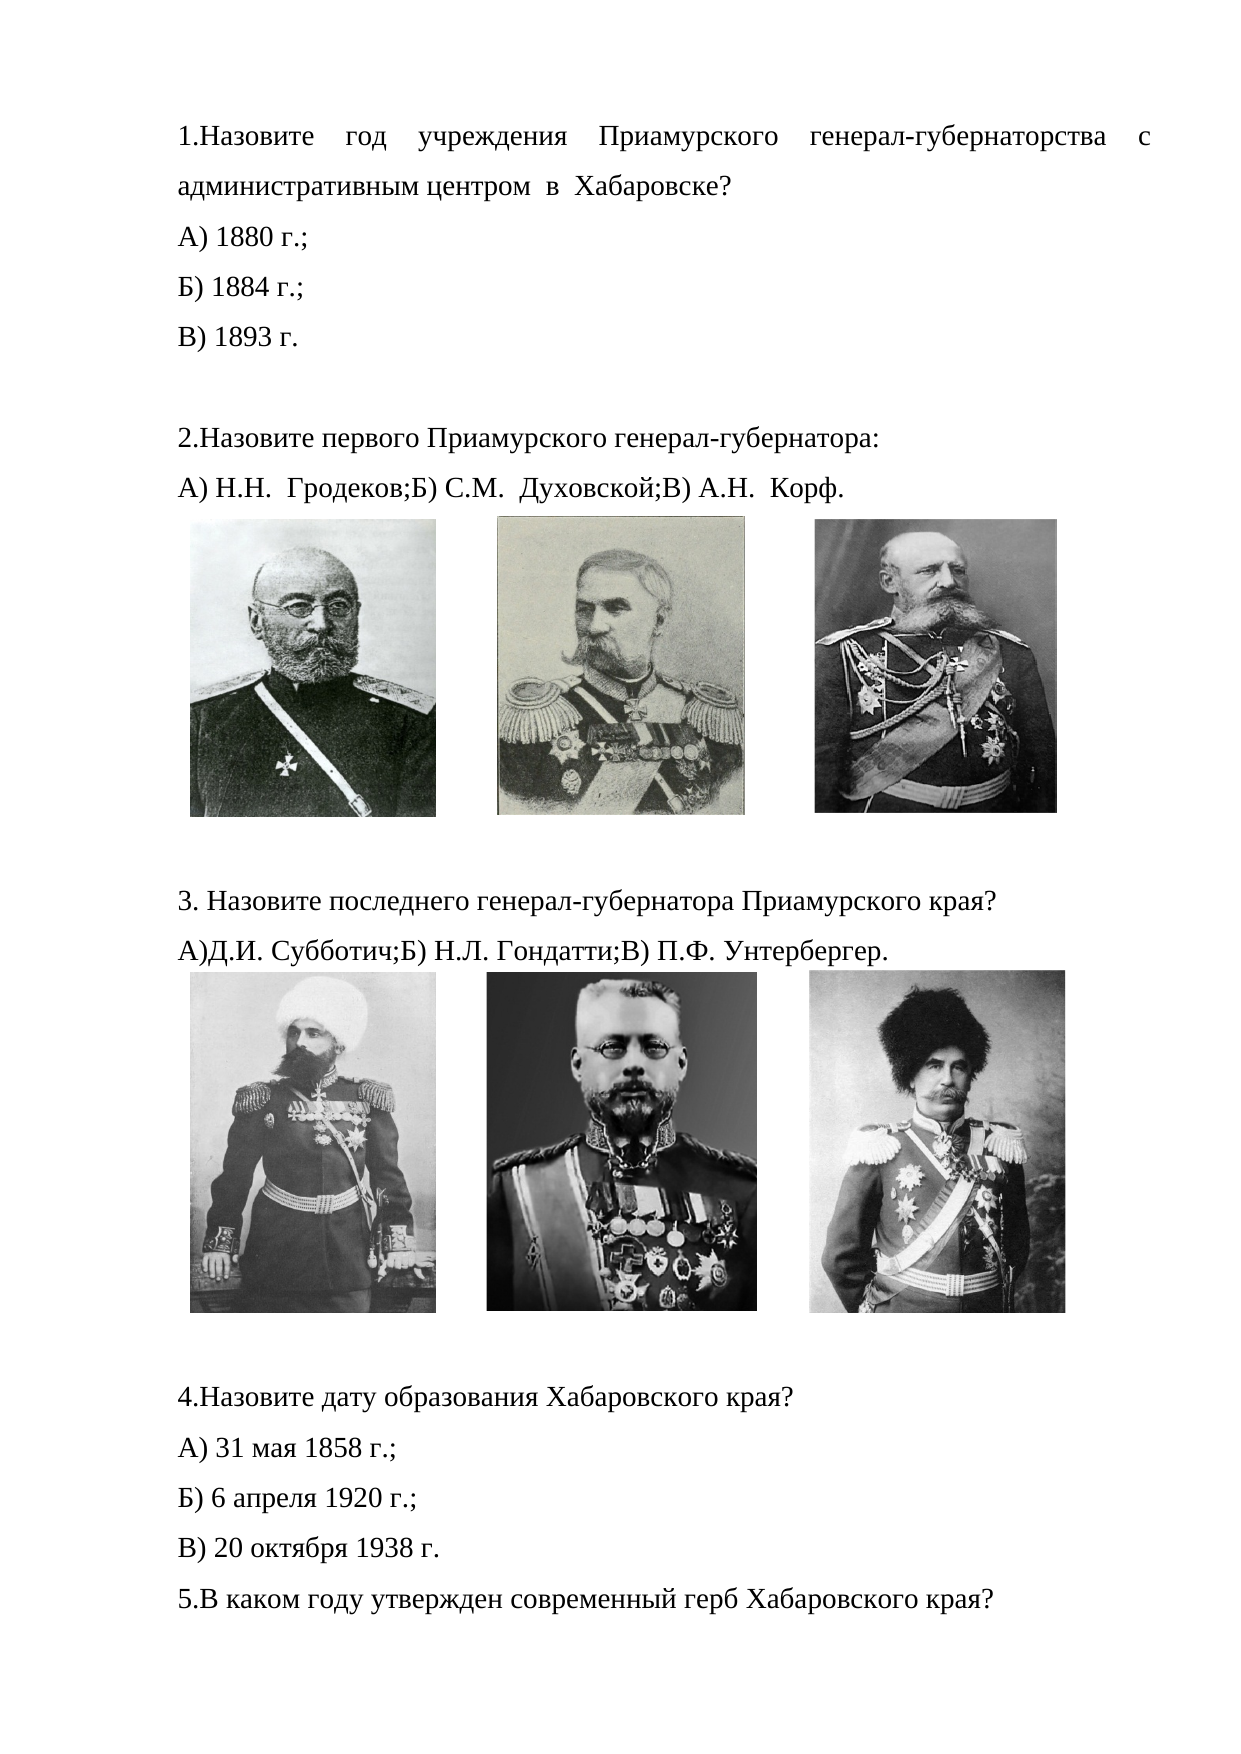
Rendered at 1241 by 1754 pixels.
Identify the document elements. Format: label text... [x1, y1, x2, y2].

text В) 20 октября 1938 г. [177, 1531, 1152, 1564]
picture [497, 516, 745, 815]
text Б) 1884 г.; [177, 269, 1152, 303]
picture [190, 519, 436, 817]
text 5.В каком году утвержден современный герб Хабаровского края? [177, 1581, 1152, 1614]
picture [486, 972, 757, 1311]
text Б) 6 апреля 1920 г.; [177, 1480, 1152, 1514]
picture [809, 970, 1066, 1313]
picture [814, 519, 1057, 813]
text 3. Назовите последнего генерал-губернатора Приамурского края? [177, 883, 1152, 917]
text А) 1880 г.; [177, 219, 1152, 252]
text 4.Назовите дату образования Хабаровского края? [177, 1379, 1152, 1413]
picture [190, 972, 436, 1313]
text А) 31 мая 1858 г.; [177, 1430, 1152, 1463]
text 1.Назовите год учреждения Приамурского генерал-губернаторства с административным центром в Хабаровске? [177, 118, 1152, 202]
text А)Д.И. Субботич;Б) Н.Л. Гондатти;В) П.Ф. Унтербергер. [177, 933, 1152, 967]
text 2.Назовите первого Приамурского генерал-губернатора: [177, 420, 1152, 453]
text А) Н.Н. Гродеков;Б) С.М. Духовской;В) А.Н. Корф. [177, 470, 1152, 504]
text В) 1893 г. [177, 319, 1152, 353]
